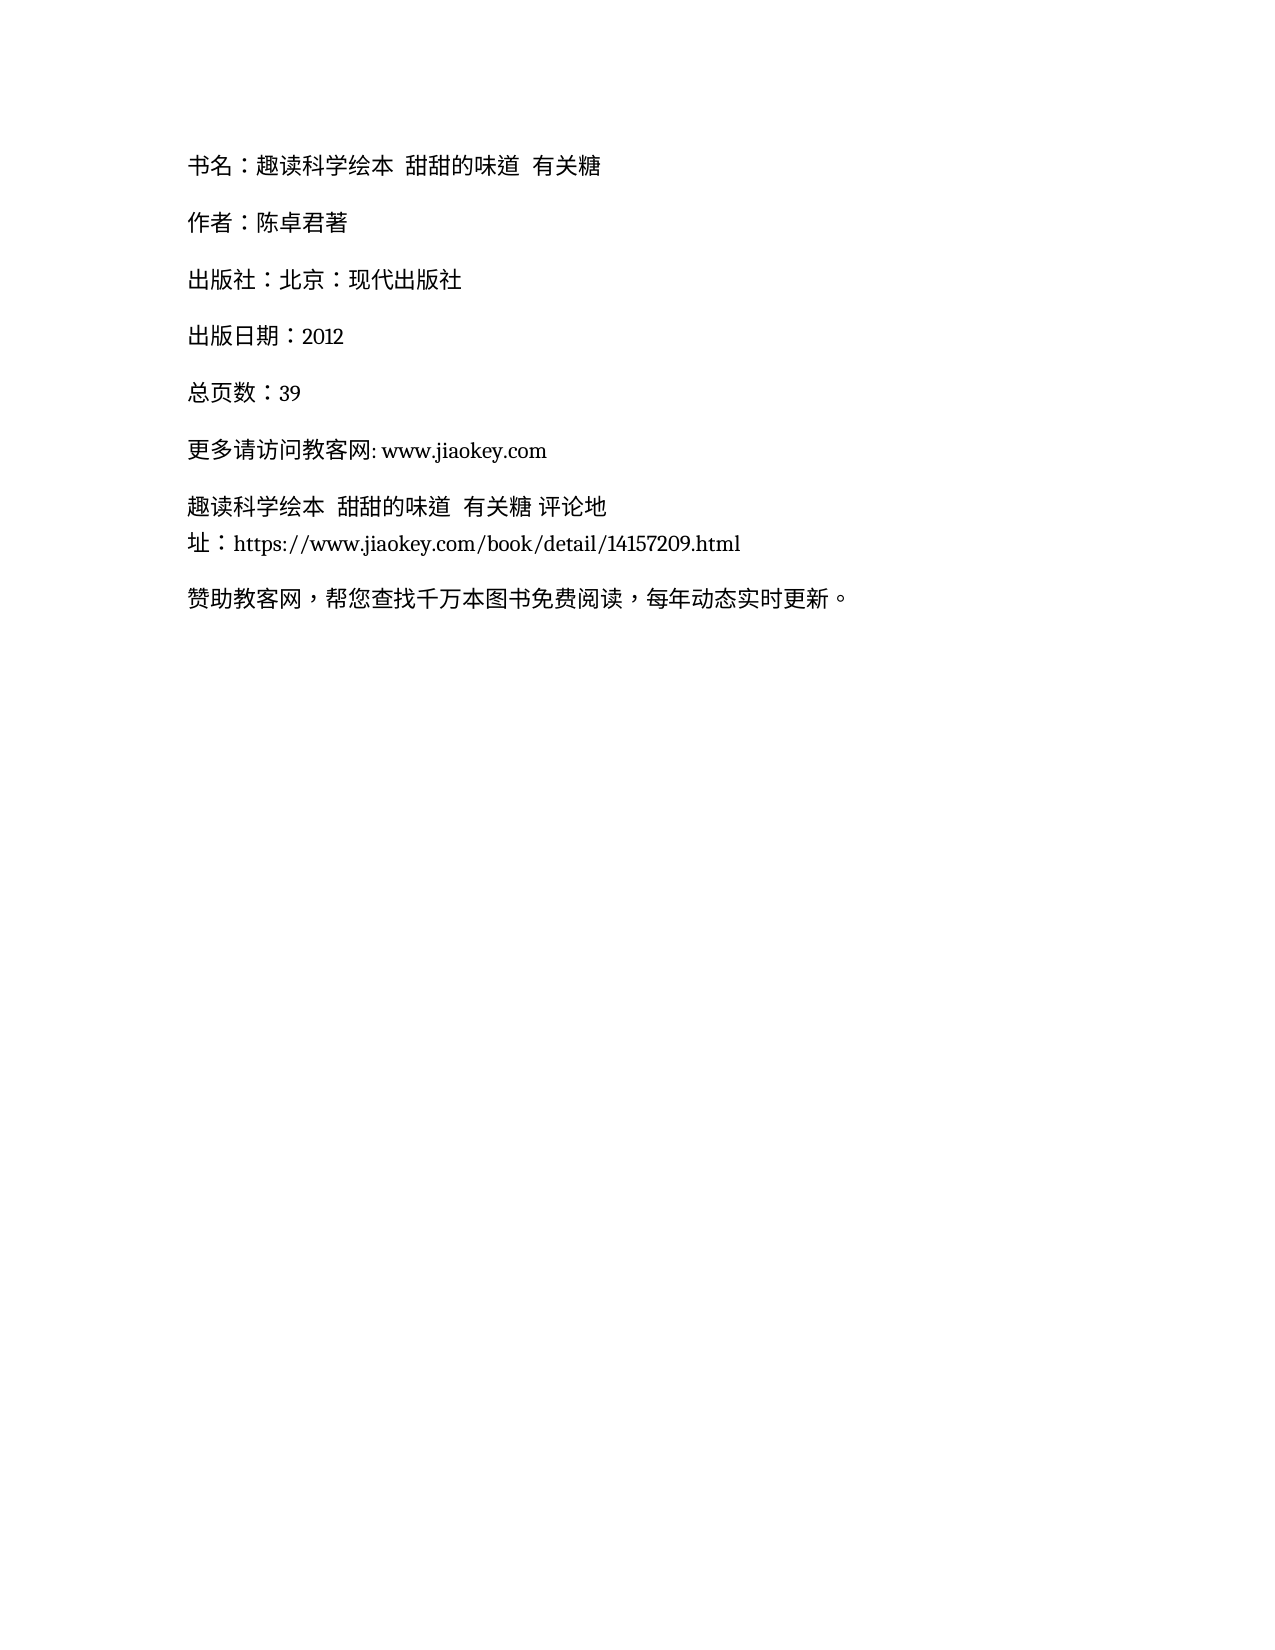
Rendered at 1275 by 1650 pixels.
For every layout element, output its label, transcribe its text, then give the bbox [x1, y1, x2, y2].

text 出版社：北京：现代出版社 [187, 263, 1087, 295]
text 赞助教客网，帮您查找千万本图书免费阅读，每年动态实时更新。 [187, 583, 1087, 614]
text 趣读科学绘本 甜甜的味道 有关糖 评论地址：https://www.jiaokey.com/book/detail/14157209.html [187, 491, 1087, 558]
text 作者：陈卓君著 [187, 207, 1087, 238]
text 书名：趣读科学绘本 甜甜的味道 有关糖 [187, 150, 1087, 181]
text 总页数：39 [187, 377, 1087, 408]
text 更多请访问教客网: www.jiaokey.com [187, 434, 1087, 465]
text 出版日期：2012 [187, 320, 1087, 352]
